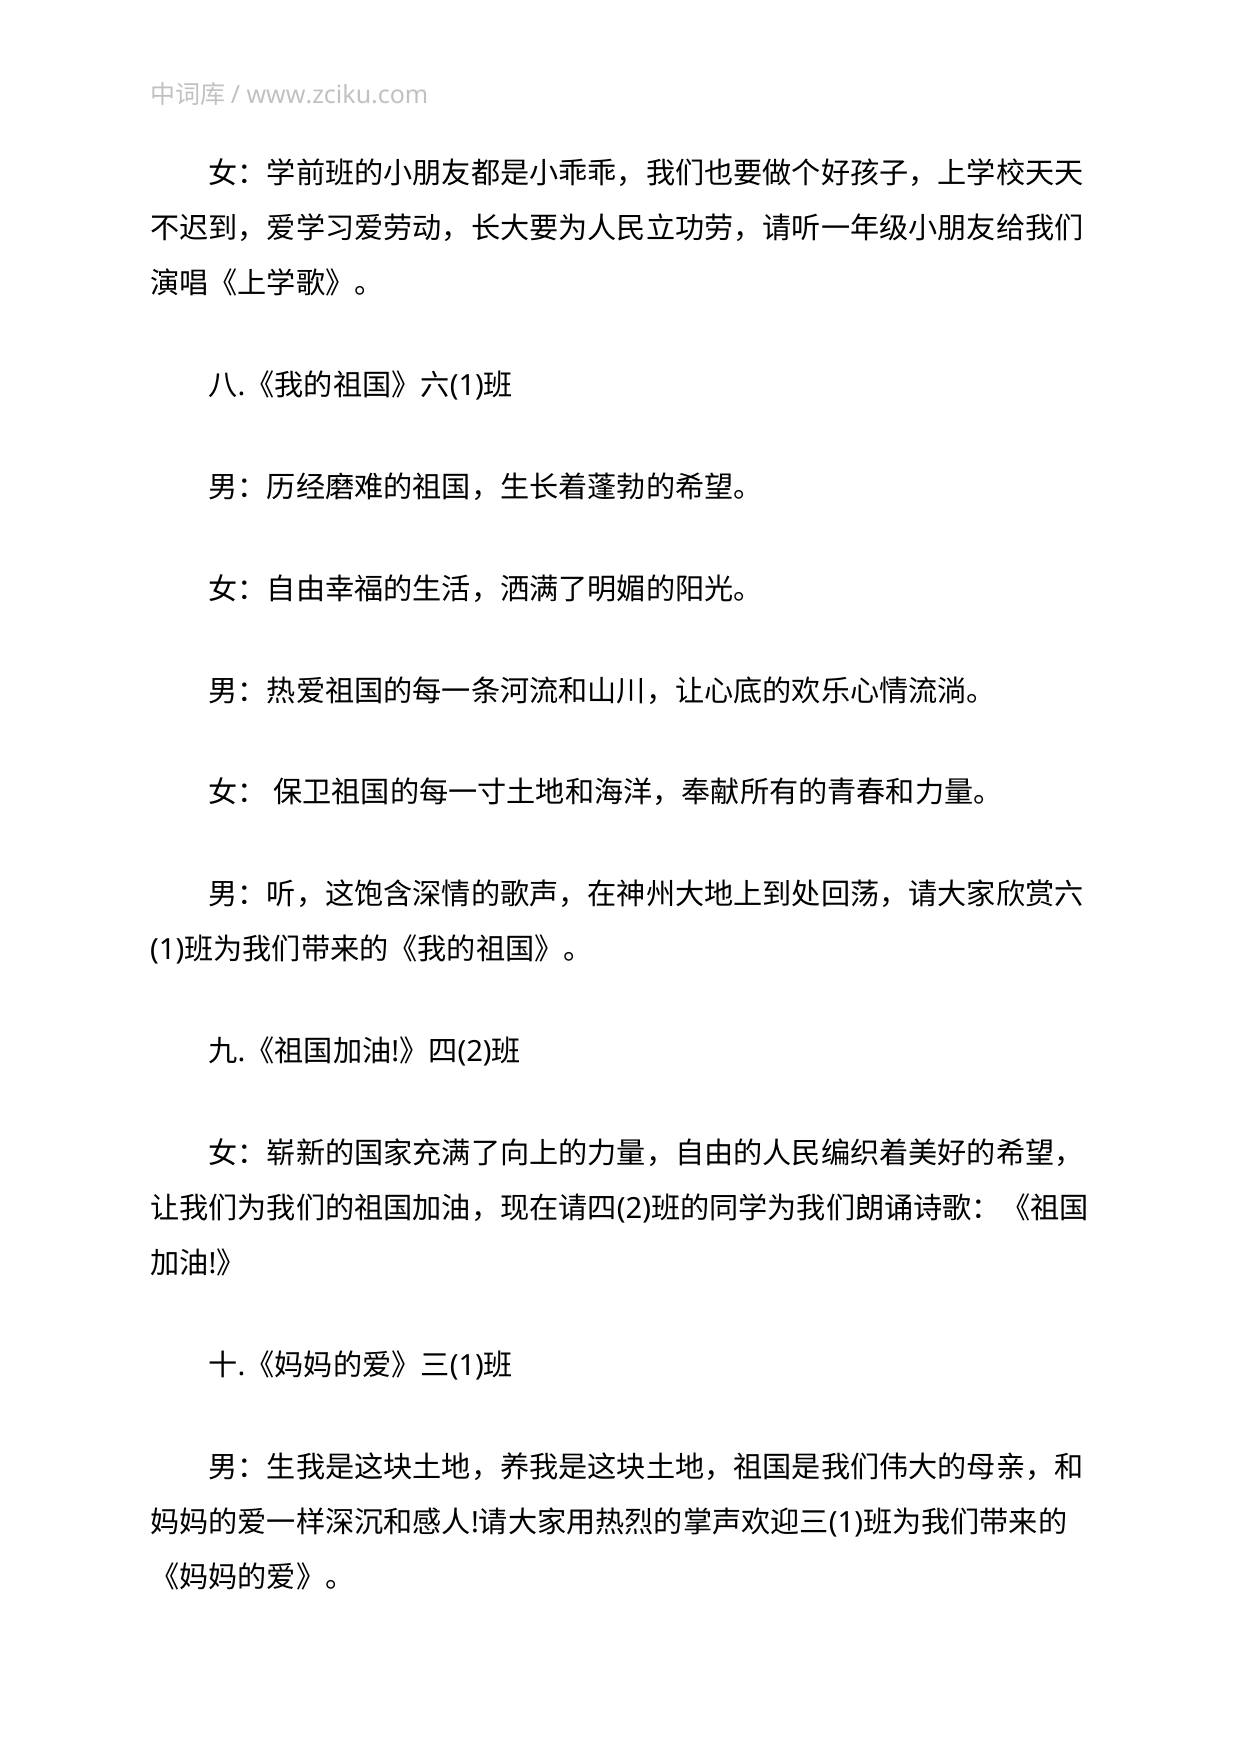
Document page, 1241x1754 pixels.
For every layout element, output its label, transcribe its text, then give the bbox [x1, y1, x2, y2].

text 女：自由幸福的生活，洒满了明媚的阳光。 [150, 565, 1090, 608]
text 男：生我是这块土地，养我是这块土地，祖国是我们伟大的母亲，和妈妈的爱一样深沉和感人!请大家用热烈的掌声欢迎三(1)班为我们带来的《妈妈的爱》。 [150, 1443, 1090, 1596]
text 男：听，这饱含深情的歌声，在神州大地上到处回荡，请大家欣赏六(1)班为我们带来的《我的祖国》。 [150, 871, 1090, 968]
text 女： 保卫祖国的每一寸土地和海洋，奉献所有的青春和力量。 [150, 769, 1090, 811]
text 男：历经磨难的祖国，生长着蓬勃的希望。 [150, 463, 1090, 506]
text 男：热爱祖国的每一条河流和山川，让心底的欢乐心情流淌。 [150, 667, 1090, 709]
text 十.《妈妈的爱》三(1)班 [150, 1341, 1090, 1384]
text 女：学前班的小朋友都是小乖乖，我们也要做个好孩子，上学校天天不迟到，爱学习爱劳动，长大要为人民立功劳，请听一年级小朋友给我们演唱《上学歌》。 [150, 150, 1090, 302]
text 八.《我的祖国》六(1)班 [150, 362, 1090, 404]
text 九.《祖国加油!》四(2)班 [150, 1027, 1090, 1070]
text 女：崭新的国家充满了向上的力量，自由的人民编织着美好的希望，让我们为我们的祖国加油，现在请四(2)班的同学为我们朗诵诗歌：《祖国加油!》 [150, 1129, 1090, 1282]
